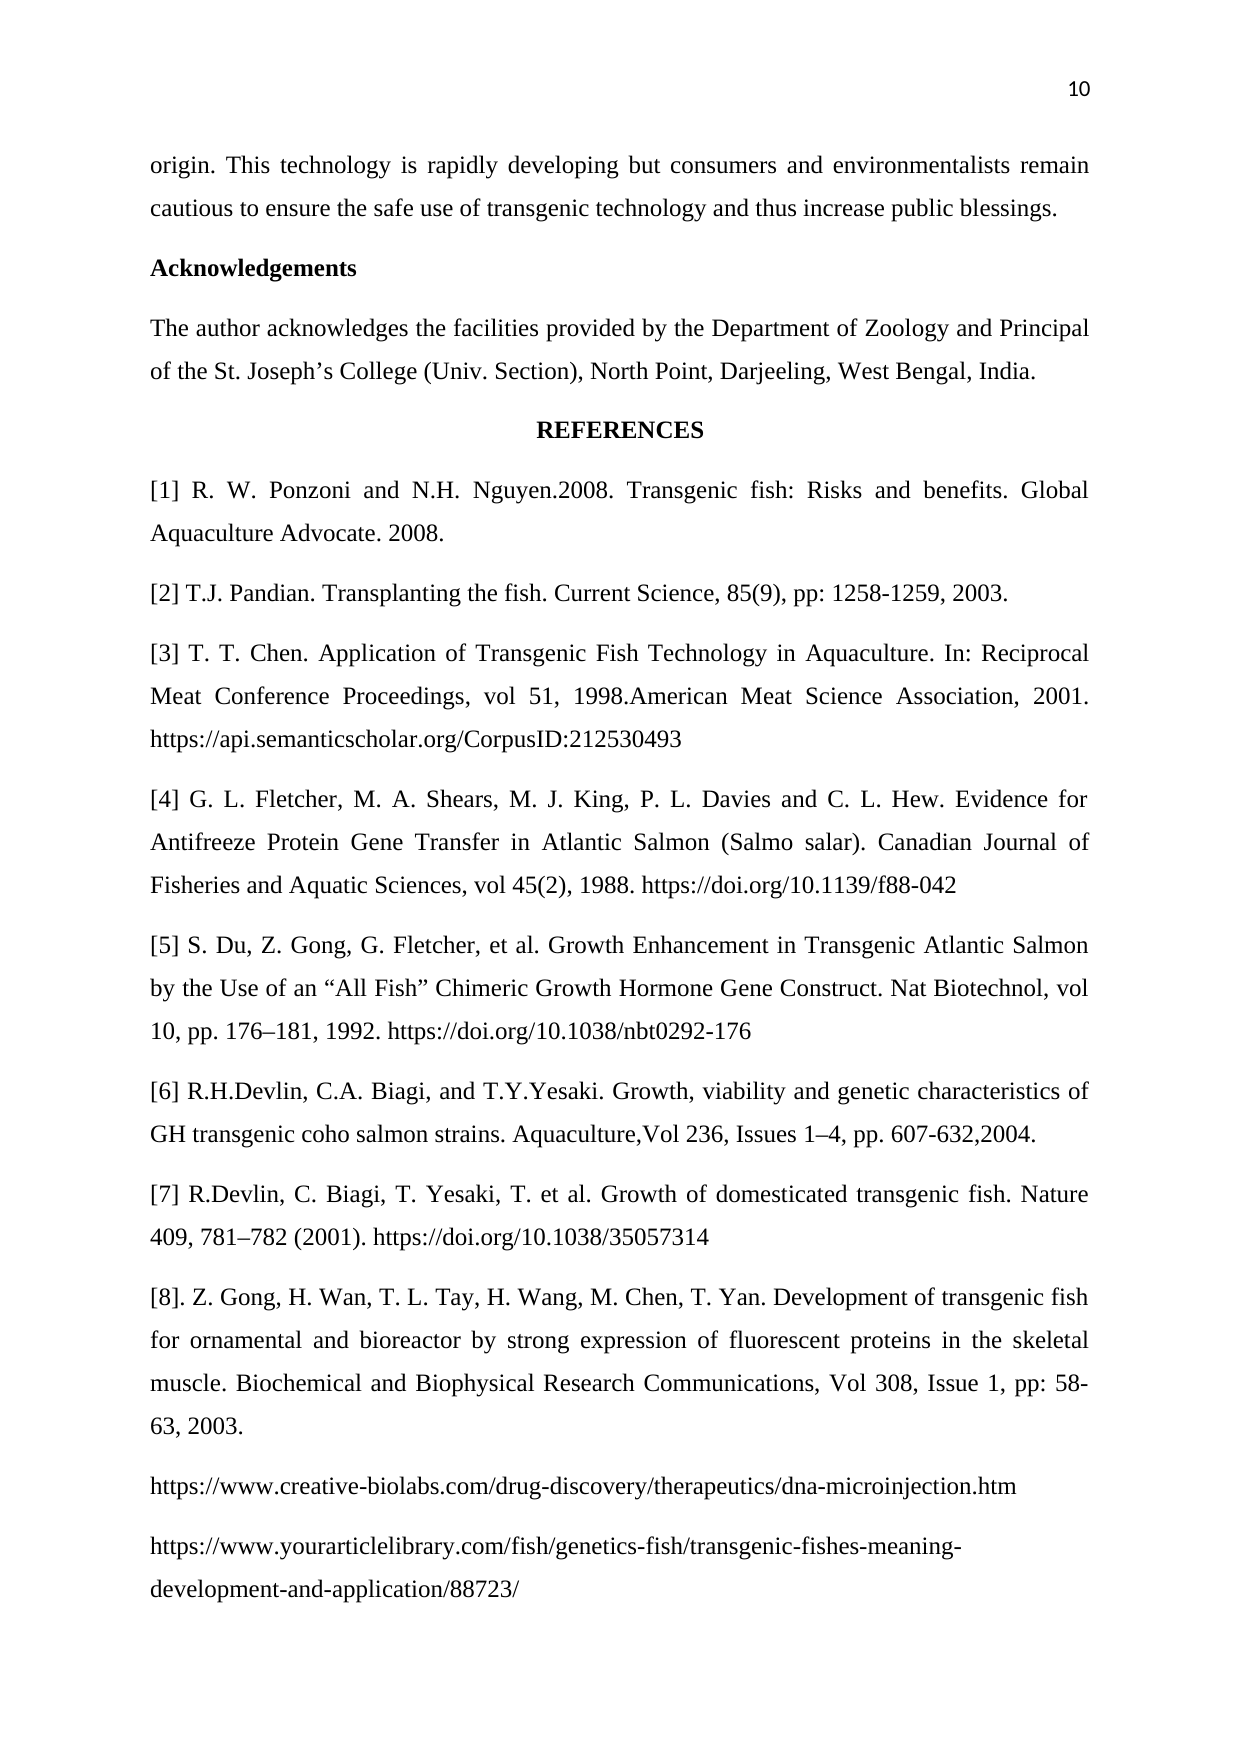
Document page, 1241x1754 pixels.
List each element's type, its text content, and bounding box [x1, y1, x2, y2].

text https://www.creative-biolabs.com/drug-discovery/therapeutics/dna-microinjection.htm [150, 1471, 1090, 1500]
text [5] S. Du, Z. Gong, G. Fletcher, et al. Growth Enhancement in Transgenic Atlantic Salmon by the Use of an “All Fish” Chimeric Growth Hormone Gene Construct. Nat Biotechnol, vol 10, pp. 176–181, 1992. https://doi.org/10.1038/nbt0292-176 [150, 930, 1090, 1045]
text Acknowledgements [150, 253, 1090, 282]
text [1] R. W. Ponzoni and N.H. Nguyen.2008. Transgenic fish: Risks and benefits. Global Aquaculture Advocate. 2008. [150, 475, 1090, 547]
text [2] T.J. Pandian. Transplanting the fish. Current Science, 85(9), pp: 1258-1259, 2003. [150, 578, 1090, 607]
text [6] R.H.Devlin, C.A. Biagi, and T.Y.Yesaki. Growth, viability and genetic characteristics of GH transgenic coho salmon strains. Aquaculture,Vol 236, Issues 1–4, pp. 607-632,2004. [150, 1076, 1090, 1148]
text [4] G. L. Fletcher, M. A. Shears, M. J. King, P. L. Davies and C. L. Hew. Evidence for Antifreeze Protein Gene Transfer in Atlantic Salmon (Salmo salar). Canadian Journal of Fisheries and Aquatic Sciences, vol 45(2), 1988. https://doi.org/10.1139/f88-042 [150, 784, 1090, 899]
text [8]. Z. Gong, H. Wan, T. L. Tay, H. Wang, M. Chen, T. Yan. Development of transgenic fish for ornamental and bioreactor by strong expression of fluorescent proteins in the skeletal muscle. Biochemical and Biophysical Research Communications, Vol 308, Issue 1, pp: 58-63, 2003. [150, 1282, 1090, 1440]
text [7] R.Devlin, C. Biagi, T. Yesaki, T. et al. Growth of domesticated transgenic fish. Nature 409, 781–782 (2001). https://doi.org/10.1038/35057314 [150, 1179, 1090, 1251]
text [3] T. T. Chen. Application of Transgenic Fish Technology in Aquaculture. In: Reciprocal Meat Conference Proceedings, vol 51, 1998.American Meat Science Association, 2001. https://api.semanticscholar.org/CorpusID:212530493 [150, 638, 1090, 753]
text The author acknowledges the facilities provided by the Department of Zoology and Principal of the St. Joseph’s College (Univ. Section), North Point, Darjeeling, West Bengal, India. [150, 313, 1090, 384]
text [150, 150, 1090, 222]
text https://www.yourarticlelibrary.com/fish/genetics-fish/transgenic-fishes-meaning-development-and-application/88723/ [150, 1531, 1090, 1603]
text REFERENCES [150, 416, 1090, 444]
